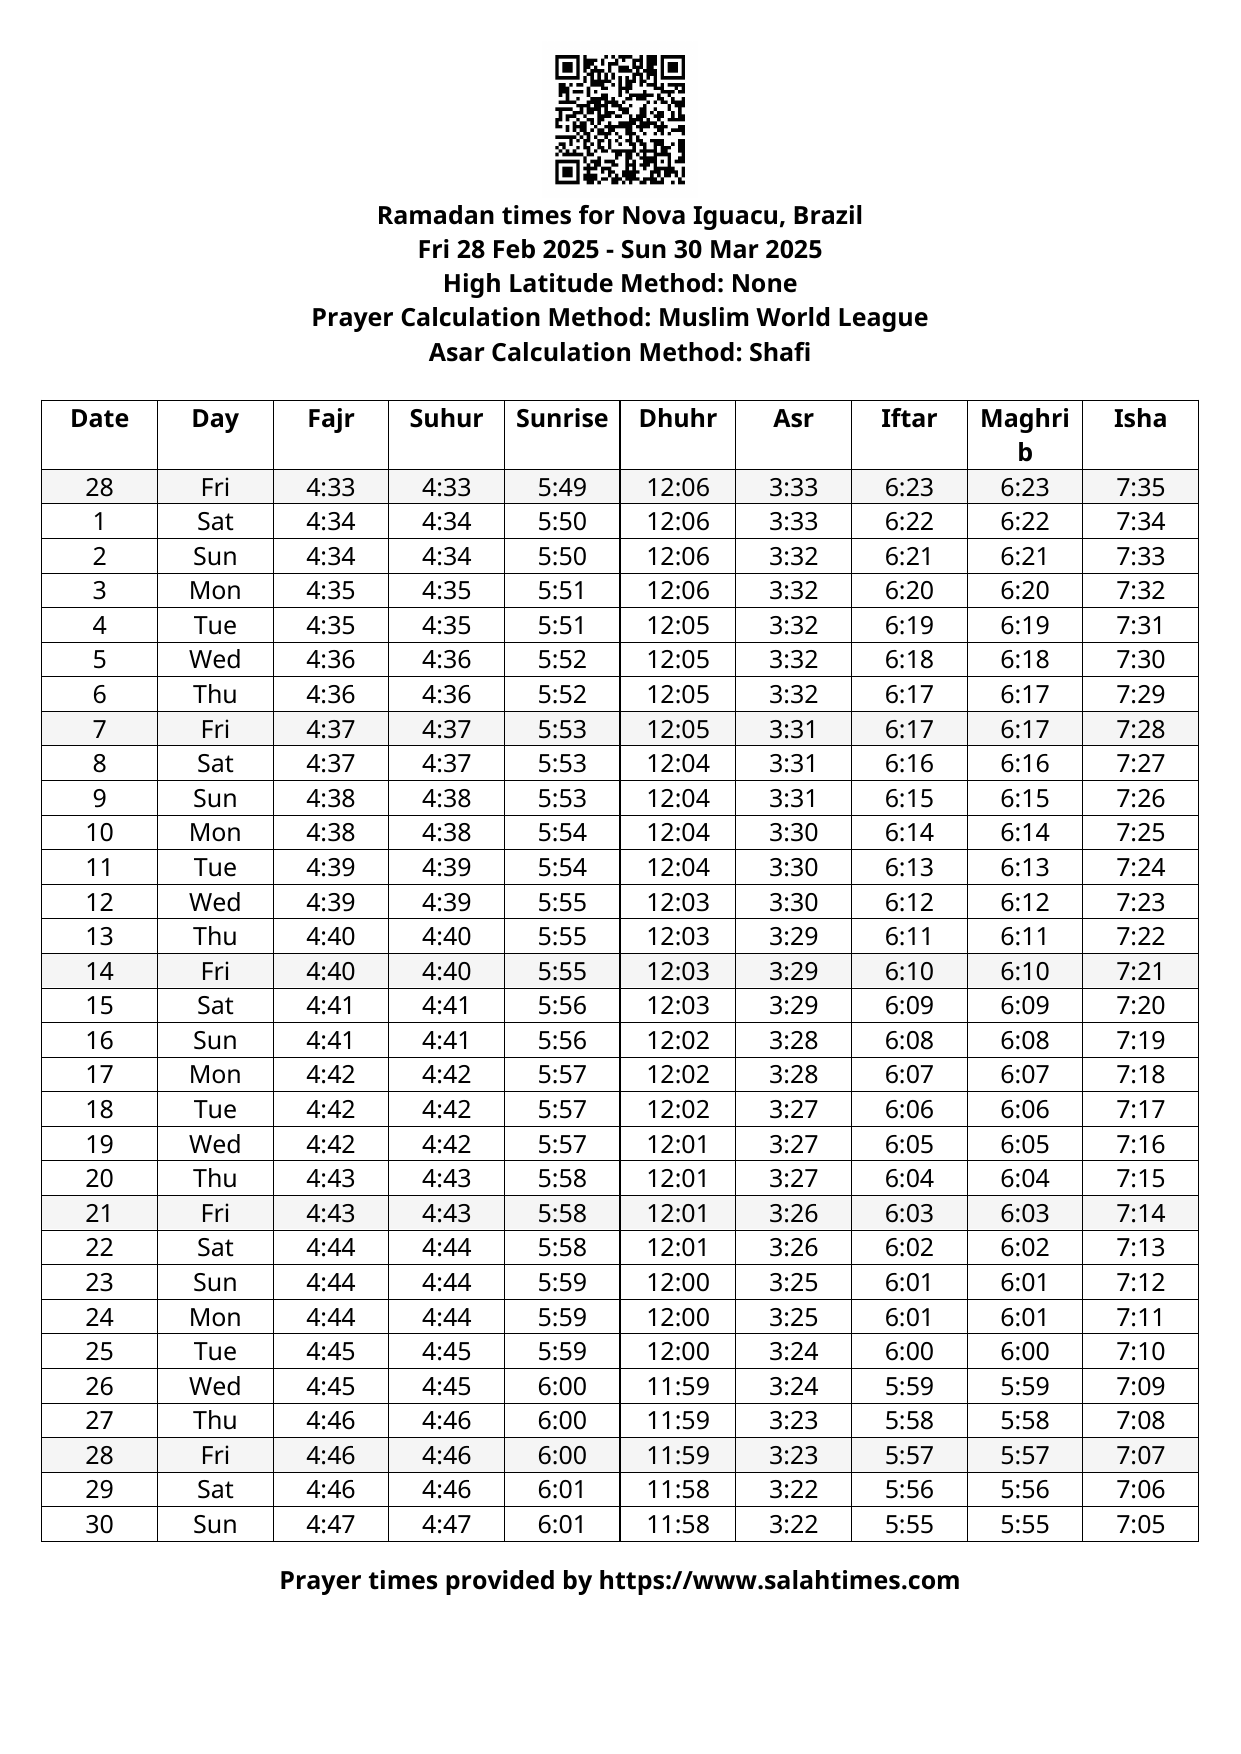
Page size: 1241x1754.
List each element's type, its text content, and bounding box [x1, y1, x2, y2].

table_cell 6:01 [505, 1507, 619, 1541]
table_cell 4:45 [274, 1334, 388, 1368]
table_header Dhuhr [621, 401, 735, 469]
table_cell 7:22 [1083, 919, 1198, 953]
table_cell 5:57 [505, 1058, 619, 1091]
table_cell Tue [158, 850, 273, 884]
table_cell 26 [42, 1369, 157, 1402]
table_cell 3:22 [736, 1473, 851, 1506]
table_cell 11:59 [621, 1404, 735, 1437]
table_cell 12:02 [621, 1058, 735, 1091]
table_cell 4:36 [389, 677, 504, 711]
table_cell 28 [42, 1438, 157, 1472]
table_cell 6:01 [968, 1300, 1082, 1333]
table_cell Wed [158, 1369, 273, 1402]
table_cell Fri [158, 954, 273, 987]
table_cell 5:51 [505, 608, 619, 642]
table_cell 7:27 [1083, 746, 1198, 780]
table_cell 4:37 [389, 712, 504, 745]
table_cell 4:39 [274, 885, 388, 918]
table_cell 6:21 [852, 539, 967, 572]
table_cell 5:53 [505, 781, 619, 814]
table_cell 3:32 [736, 643, 851, 676]
table_cell 6:05 [968, 1127, 1082, 1160]
table_cell 6:01 [852, 1300, 967, 1333]
table_header Maghrib [968, 401, 1082, 469]
table_cell 4:34 [389, 504, 504, 538]
table_cell 6:21 [968, 539, 1082, 572]
table_cell 5:58 [968, 1404, 1082, 1437]
table_header Asr [736, 401, 851, 469]
table_cell Mon [158, 1058, 273, 1091]
table_cell Sat [158, 746, 273, 780]
table_cell 11:58 [621, 1507, 735, 1541]
table_cell 12:03 [621, 989, 735, 1022]
table_cell Mon [158, 816, 273, 849]
table_cell 6:09 [968, 989, 1082, 1022]
table_cell 7:11 [1083, 1300, 1198, 1333]
table_cell 4:44 [389, 1265, 504, 1299]
table_cell 6:11 [852, 919, 967, 953]
table_cell 14 [42, 954, 157, 987]
table_cell 3:24 [736, 1334, 851, 1368]
table_cell 3:29 [736, 954, 851, 987]
table_cell 11:59 [621, 1369, 735, 1402]
table_cell 5:55 [505, 954, 619, 987]
table_cell 4:34 [274, 504, 388, 538]
table_cell 6 [42, 677, 157, 711]
table_cell 25 [42, 1334, 157, 1368]
table_cell Sun [158, 1265, 273, 1299]
table_cell 4:42 [274, 1127, 388, 1160]
table_cell 4:44 [274, 1300, 388, 1333]
table_cell 15 [42, 989, 157, 1022]
table_cell 17 [42, 1058, 157, 1091]
table_cell Wed [158, 1127, 273, 1160]
table_cell 12:00 [621, 1265, 735, 1299]
table_cell 6:04 [968, 1161, 1082, 1195]
table_cell Thu [158, 1161, 273, 1195]
table_cell 6:11 [968, 919, 1082, 953]
table_cell 7:34 [1083, 504, 1198, 538]
table_cell Fri [158, 712, 273, 745]
table_cell 5:50 [505, 539, 619, 572]
table_cell 12:05 [621, 677, 735, 711]
table_cell 7:10 [1083, 1334, 1198, 1368]
table_cell 7:16 [1083, 1127, 1198, 1160]
table_cell Tue [158, 608, 273, 642]
table_cell 7:14 [1083, 1196, 1198, 1229]
table_cell 4:40 [389, 954, 504, 987]
table_cell 7:09 [1083, 1369, 1198, 1402]
text High Latitude Method: None [42, 266, 1198, 300]
table_cell 5:56 [505, 1023, 619, 1057]
table_cell 4:43 [274, 1196, 388, 1229]
table_cell 4:36 [389, 643, 504, 676]
table_cell 5:59 [968, 1369, 1082, 1402]
table_cell 12:03 [621, 954, 735, 987]
table_cell 6:03 [852, 1196, 967, 1229]
table_cell 4:42 [389, 1092, 504, 1126]
table_cell 4:44 [389, 1300, 504, 1333]
table_cell 3:30 [736, 850, 851, 884]
table_cell 6:08 [968, 1023, 1082, 1057]
table_cell 4:35 [389, 608, 504, 642]
table_cell 11:58 [621, 1473, 735, 1506]
table_cell 6:16 [852, 746, 967, 780]
table_cell 6:01 [852, 1265, 967, 1299]
table_cell 3:22 [736, 1507, 851, 1541]
table_cell 3:26 [736, 1231, 851, 1264]
table_cell 6:20 [968, 574, 1082, 607]
table_cell 12:06 [621, 539, 735, 572]
table_cell 5:53 [505, 712, 619, 745]
table_cell 7:25 [1083, 816, 1198, 849]
table_cell 12 [42, 885, 157, 918]
table_cell 12:05 [621, 712, 735, 745]
table_cell 4:39 [389, 885, 504, 918]
table_cell 3:32 [736, 677, 851, 711]
table_cell 12:06 [621, 504, 735, 538]
table_cell 5:55 [968, 1507, 1082, 1541]
table_cell 2 [42, 539, 157, 572]
table_cell 4:41 [274, 989, 388, 1022]
table_cell 4:44 [274, 1231, 388, 1264]
table_cell 6:17 [852, 712, 967, 745]
table_cell 3:32 [736, 574, 851, 607]
table_cell 5:58 [852, 1404, 967, 1437]
table_cell 3:30 [736, 885, 851, 918]
table_cell 5:57 [505, 1092, 619, 1126]
table_cell 4:37 [389, 746, 504, 780]
table_cell 4:34 [389, 539, 504, 572]
table_cell Fri [158, 1438, 273, 1472]
table_header Date [42, 401, 157, 469]
table_cell 7:07 [1083, 1438, 1198, 1472]
table_cell 5:57 [505, 1127, 619, 1160]
table_cell 6:15 [968, 781, 1082, 814]
table_cell 3:32 [736, 608, 851, 642]
table_cell 7:08 [1083, 1404, 1198, 1437]
table_cell 6:16 [968, 746, 1082, 780]
table_cell Sat [158, 989, 273, 1022]
table_cell 6:17 [852, 677, 967, 711]
table_cell 4:42 [389, 1058, 504, 1091]
table_cell 12:00 [621, 1300, 735, 1333]
table_cell 5:52 [505, 677, 619, 711]
table_cell 6:08 [852, 1023, 967, 1057]
table_cell 7:28 [1083, 712, 1198, 745]
table_cell 12:01 [621, 1231, 735, 1264]
table_cell 7:20 [1083, 989, 1198, 1022]
table_cell 3:25 [736, 1300, 851, 1333]
table_cell 3:25 [736, 1265, 851, 1299]
table_cell 6:07 [968, 1058, 1082, 1091]
table_cell 3:30 [736, 816, 851, 849]
table_cell 7:33 [1083, 539, 1198, 572]
table_cell 4:46 [274, 1438, 388, 1472]
table_cell 4:36 [274, 677, 388, 711]
table_cell 12:05 [621, 643, 735, 676]
table_cell 4:35 [274, 608, 388, 642]
table_cell 5:59 [505, 1300, 619, 1333]
table_cell 4:35 [389, 574, 504, 607]
table_cell 4:40 [274, 919, 388, 953]
text Ramadan times for Nova Iguacu, Brazil [42, 198, 1198, 232]
table_cell 11:59 [621, 1438, 735, 1472]
table_cell 3:24 [736, 1369, 851, 1402]
table_cell 7:12 [1083, 1265, 1198, 1299]
table_cell 3 [42, 574, 157, 607]
text Prayer times provided by https://www.salahtimes.com [42, 1563, 1198, 1597]
table_cell 5:55 [505, 885, 619, 918]
table_cell 6:10 [852, 954, 967, 987]
table_cell 6:19 [968, 608, 1082, 642]
table_cell 24 [42, 1300, 157, 1333]
table_cell 7:26 [1083, 781, 1198, 814]
table_cell 6:09 [852, 989, 967, 1022]
table_cell 3:32 [736, 539, 851, 572]
text Fri 28 Feb 2025 - Sun 30 Mar 2025 [42, 232, 1198, 266]
table_cell 4:47 [274, 1507, 388, 1541]
table_cell 6:10 [968, 954, 1082, 987]
table_cell 12:06 [621, 574, 735, 607]
table_cell 6:00 [968, 1334, 1082, 1368]
table_cell 12:04 [621, 746, 735, 780]
table_cell 6:17 [968, 677, 1082, 711]
table_cell 6:14 [852, 816, 967, 849]
table_cell 12:04 [621, 816, 735, 849]
table_cell Tue [158, 1334, 273, 1368]
table_cell 7:35 [1083, 470, 1198, 503]
table_cell 4:41 [389, 989, 504, 1022]
table_cell 5:59 [852, 1369, 967, 1402]
table_cell 6:18 [968, 643, 1082, 676]
table_cell 6:06 [852, 1092, 967, 1126]
table_cell 4:35 [274, 574, 388, 607]
table_cell 13 [42, 919, 157, 953]
table_cell 23 [42, 1265, 157, 1299]
table_cell 28 [42, 470, 157, 503]
table_cell 4:34 [274, 539, 388, 572]
table_cell 6:22 [852, 504, 967, 538]
table_cell 4:39 [389, 850, 504, 884]
table_cell 5:58 [505, 1161, 619, 1195]
table_cell 4:44 [274, 1265, 388, 1299]
table_cell 4:46 [389, 1438, 504, 1472]
table_cell 1 [42, 504, 157, 538]
table_cell 7:19 [1083, 1023, 1198, 1057]
table_cell 4:46 [274, 1473, 388, 1506]
table_cell Sat [158, 504, 273, 538]
table_cell 7:18 [1083, 1058, 1198, 1091]
table_cell 4:39 [274, 850, 388, 884]
table_cell 6:01 [505, 1473, 619, 1506]
table_cell 4:36 [274, 643, 388, 676]
table_header Day [158, 401, 273, 469]
table_cell 4:38 [389, 781, 504, 814]
table_cell 5:57 [852, 1438, 967, 1472]
table_cell 6:04 [852, 1161, 967, 1195]
table_cell 3:31 [736, 712, 851, 745]
table_cell 27 [42, 1404, 157, 1437]
table_cell 6:23 [852, 470, 967, 503]
table_cell 16 [42, 1023, 157, 1057]
table_cell 7 [42, 712, 157, 745]
table_cell 12:04 [621, 850, 735, 884]
table_cell 12:01 [621, 1127, 735, 1160]
table_cell 5:55 [505, 919, 619, 953]
table_cell 3:23 [736, 1404, 851, 1437]
table_cell 6:13 [852, 850, 967, 884]
table_cell 4:43 [274, 1161, 388, 1195]
table_cell 4:33 [389, 470, 504, 503]
table_cell 3:27 [736, 1127, 851, 1160]
table_cell 30 [42, 1507, 157, 1541]
table_cell 5:59 [505, 1265, 619, 1299]
table_cell 18 [42, 1092, 157, 1126]
table_cell 6:17 [968, 712, 1082, 745]
table_cell 12:01 [621, 1161, 735, 1195]
table_cell 4:46 [389, 1473, 504, 1506]
table_cell 6:02 [852, 1231, 967, 1264]
table_cell 5:50 [505, 504, 619, 538]
table_cell 5:55 [852, 1507, 967, 1541]
table_cell 5:57 [968, 1438, 1082, 1472]
table_cell 7:24 [1083, 850, 1198, 884]
table_cell Mon [158, 574, 273, 607]
table_cell 5:52 [505, 643, 619, 676]
table_cell 19 [42, 1127, 157, 1160]
table_cell 5:53 [505, 746, 619, 780]
table_header Suhur [389, 401, 504, 469]
table_cell 3:33 [736, 470, 851, 503]
table_cell 5:49 [505, 470, 619, 503]
table_cell 5:54 [505, 816, 619, 849]
table_cell 4:33 [274, 470, 388, 503]
table_cell 6:13 [968, 850, 1082, 884]
table_cell 22 [42, 1231, 157, 1264]
table_cell Fri [158, 470, 273, 503]
table_cell 12:06 [621, 470, 735, 503]
table_cell 12:05 [621, 608, 735, 642]
table_cell 6:15 [852, 781, 967, 814]
table_cell 3:23 [736, 1438, 851, 1472]
table_cell 29 [42, 1473, 157, 1506]
table_cell Sat [158, 1231, 273, 1264]
text Prayer Calculation Method: Muslim World League [42, 300, 1198, 334]
table_cell 4:42 [274, 1058, 388, 1091]
table_cell 4:45 [389, 1369, 504, 1402]
table_cell 4:40 [274, 954, 388, 987]
table_cell 3:27 [736, 1092, 851, 1126]
table_cell Sun [158, 781, 273, 814]
table_cell Sun [158, 1507, 273, 1541]
table_cell 6:14 [968, 816, 1082, 849]
table_cell 4:37 [274, 712, 388, 745]
table_cell 4:43 [389, 1161, 504, 1195]
table_header Isha [1083, 401, 1198, 469]
table_cell 10 [42, 816, 157, 849]
table_cell 7:30 [1083, 643, 1198, 676]
table_cell 4:38 [389, 816, 504, 849]
table_cell 4:45 [389, 1334, 504, 1368]
table_cell 12:03 [621, 919, 735, 953]
table_cell 7:32 [1083, 574, 1198, 607]
table_cell 7:31 [1083, 608, 1198, 642]
table_header Iftar [852, 401, 967, 469]
table_cell Tue [158, 1092, 273, 1126]
table_cell 8 [42, 746, 157, 780]
table_cell 5:58 [505, 1231, 619, 1264]
table_cell Fri [158, 1196, 273, 1229]
text Asar Calculation Method: Shafi [42, 334, 1198, 368]
table_cell 5:54 [505, 850, 619, 884]
table_cell 6:20 [852, 574, 967, 607]
table_cell Mon [158, 1300, 273, 1333]
table_cell 3:27 [736, 1161, 851, 1195]
table_cell 7:23 [1083, 885, 1198, 918]
table_header Fajr [274, 401, 388, 469]
table_cell 6:00 [505, 1404, 619, 1437]
table_cell 3:29 [736, 989, 851, 1022]
table_cell 5:59 [505, 1334, 619, 1368]
table_header Sunrise [505, 401, 619, 469]
table_cell 12:00 [621, 1334, 735, 1368]
table_cell 6:12 [968, 885, 1082, 918]
table_cell 4:41 [389, 1023, 504, 1057]
table_cell 21 [42, 1196, 157, 1229]
table_cell 6:19 [852, 608, 967, 642]
table_cell 4:41 [274, 1023, 388, 1057]
table_cell 4:42 [389, 1127, 504, 1160]
table_cell 6:07 [852, 1058, 967, 1091]
table_cell 3:29 [736, 919, 851, 953]
table_cell 12:03 [621, 885, 735, 918]
table_cell Thu [158, 1404, 273, 1437]
table_cell 5:56 [505, 989, 619, 1022]
table_cell 7:13 [1083, 1231, 1198, 1264]
table_cell 12:04 [621, 781, 735, 814]
table_cell 12:02 [621, 1092, 735, 1126]
table_cell 6:18 [852, 643, 967, 676]
table_cell 6:12 [852, 885, 967, 918]
table_cell 12:01 [621, 1196, 735, 1229]
table_cell 4:46 [274, 1404, 388, 1437]
table_cell Sun [158, 539, 273, 572]
table_cell 4:45 [274, 1369, 388, 1402]
table_cell Sat [158, 1473, 273, 1506]
table_cell 11 [42, 850, 157, 884]
table_cell 7:06 [1083, 1473, 1198, 1506]
table_cell 5:58 [505, 1196, 619, 1229]
table_cell 4:38 [274, 816, 388, 849]
table_cell Sun [158, 1023, 273, 1057]
table_cell Wed [158, 885, 273, 918]
table_cell 4:44 [389, 1231, 504, 1264]
table_cell 7:17 [1083, 1092, 1198, 1126]
table_cell 6:00 [852, 1334, 967, 1368]
table_cell 4:43 [389, 1196, 504, 1229]
table_cell 6:00 [505, 1438, 619, 1472]
table_cell 6:01 [968, 1265, 1082, 1299]
table_cell 3:28 [736, 1023, 851, 1057]
table_cell 7:29 [1083, 677, 1198, 711]
table_cell 5:56 [852, 1473, 967, 1506]
table_cell 7:21 [1083, 954, 1198, 987]
table_cell 6:22 [968, 504, 1082, 538]
picture [542, 41, 699, 198]
table_cell 6:23 [968, 470, 1082, 503]
table_cell 4:42 [274, 1092, 388, 1126]
table_cell 7:05 [1083, 1507, 1198, 1541]
table_cell 5:51 [505, 574, 619, 607]
table_cell Wed [158, 643, 273, 676]
table_cell 5 [42, 643, 157, 676]
table_cell 6:03 [968, 1196, 1082, 1229]
table_cell 20 [42, 1161, 157, 1195]
table_cell 3:26 [736, 1196, 851, 1229]
table_cell Thu [158, 919, 273, 953]
table_cell Thu [158, 677, 273, 711]
table_cell 9 [42, 781, 157, 814]
table_cell 4:40 [389, 919, 504, 953]
table_cell 5:56 [968, 1473, 1082, 1506]
table_cell 3:31 [736, 746, 851, 780]
table_cell 4:37 [274, 746, 388, 780]
table_cell 3:33 [736, 504, 851, 538]
table_cell 6:00 [505, 1369, 619, 1402]
table_cell 4:47 [389, 1507, 504, 1541]
table_cell 4:46 [389, 1404, 504, 1437]
table_cell 6:02 [968, 1231, 1082, 1264]
table_cell 6:06 [968, 1092, 1082, 1126]
table_cell 6:05 [852, 1127, 967, 1160]
table_cell 4:38 [274, 781, 388, 814]
table_cell 4 [42, 608, 157, 642]
table_cell 3:31 [736, 781, 851, 814]
table_cell 12:02 [621, 1023, 735, 1057]
table_cell 3:28 [736, 1058, 851, 1091]
table_cell 7:15 [1083, 1161, 1198, 1195]
